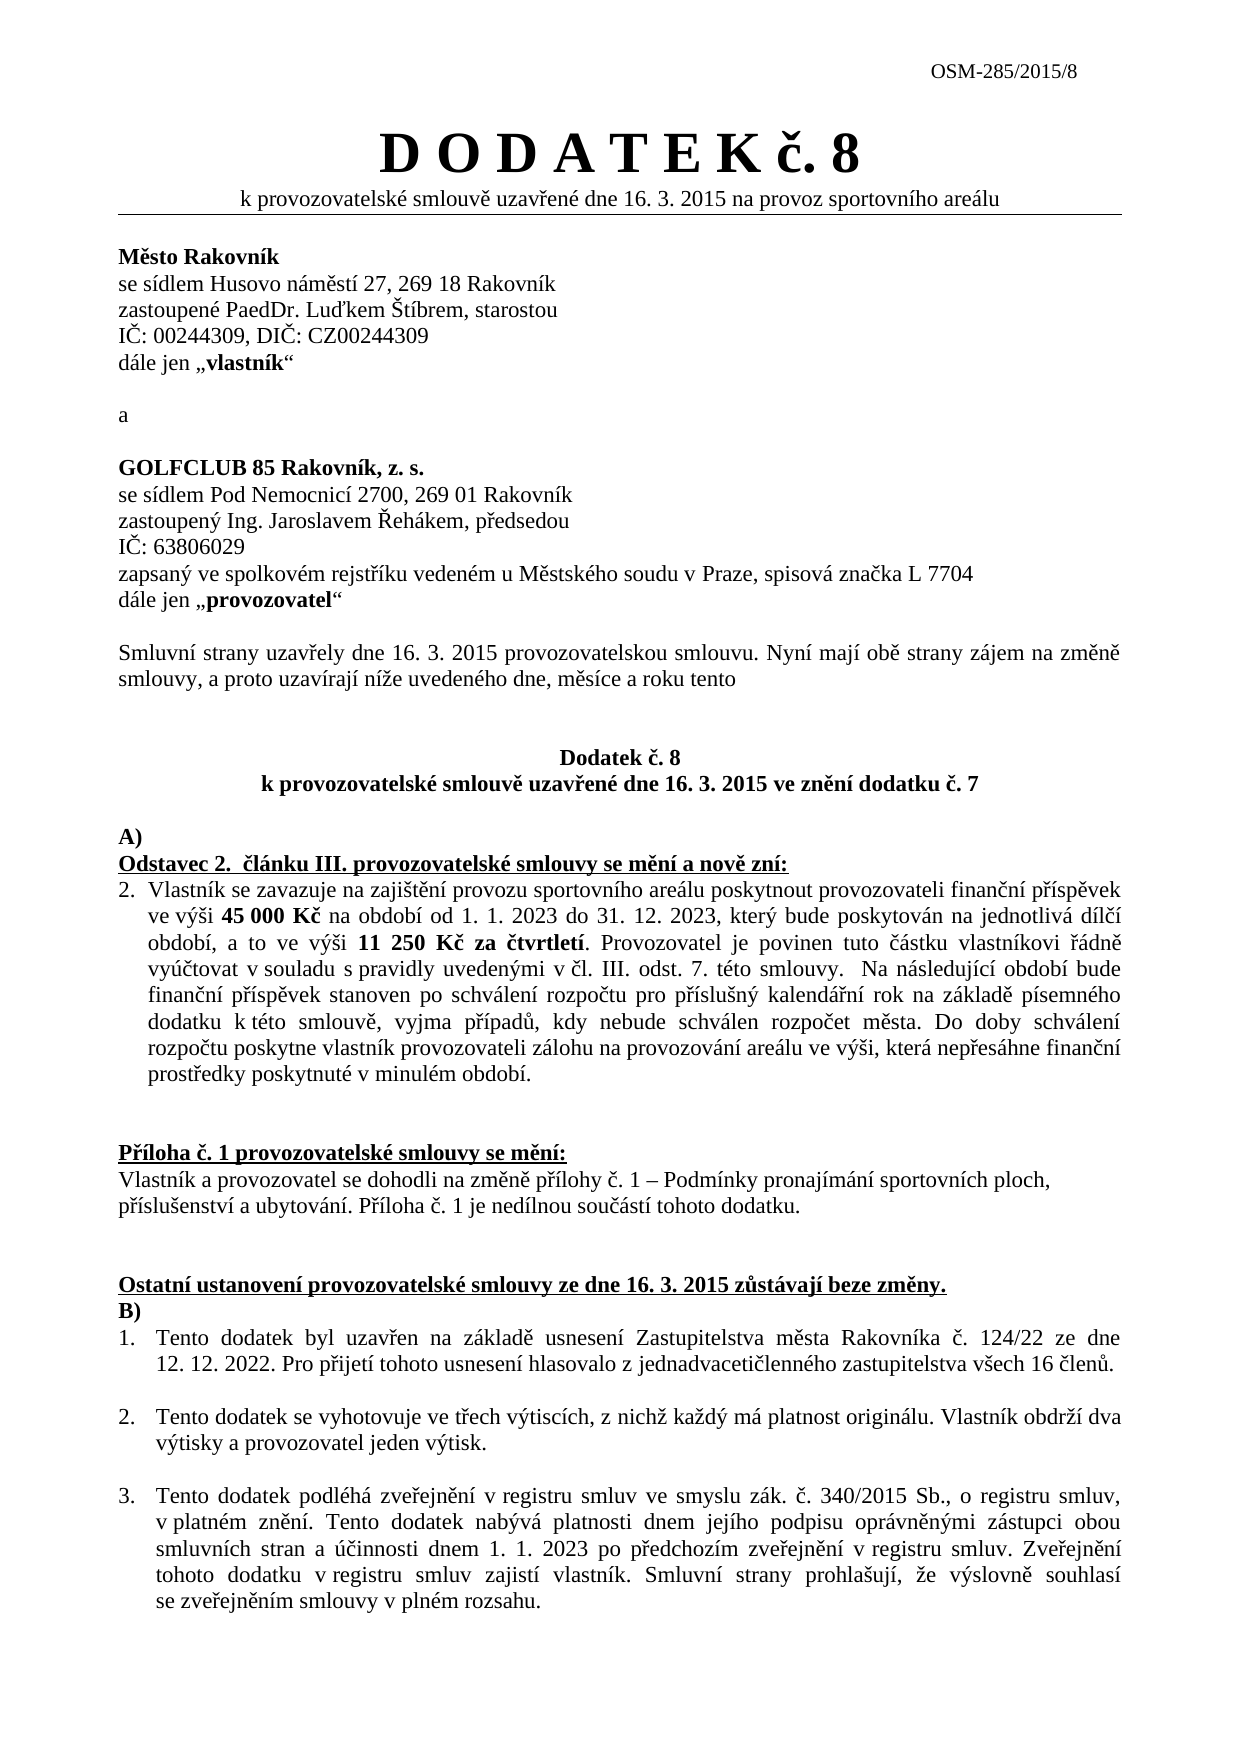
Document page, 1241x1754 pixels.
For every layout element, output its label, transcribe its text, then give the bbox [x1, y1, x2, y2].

text zastoupené PaedDr. Luďkem Štíbrem, starostou [118, 296, 1122, 322]
subtitle Město Rakovník [118, 243, 1122, 270]
list Vlastník se zavazuje na zajištění provozu sportovního areálu poskytnout provozovateli finanční příspěvek ve výši 45 000 Kč na období od 1. 1. 2023 do 31. 12. 2023, který bude poskytován na jednotlivá dílčí období, a to ve výši 11 250 Kč za čtvrtletí. Provozovatel je povinen tuto částku vlastníkovi řádně vyúčtovat v souladu s pravidly uvedenými v čl. III. odst. 7. této smlouvy. Na následující období bude finanční příspěvek stanoven po schválení rozpočtu pro příslušný kalendářní rok na základě písemného dodatku k této smlouvě, vyjma případů, kdy nebude schválen rozpočet města. Do doby schválení rozpočtu poskytne vlastník provozovateli zálohu na provozování areálu ve výši, která nepřesáhne finanční prostředky poskytnuté v minulém období. [118, 876, 1122, 1087]
text IČ: 63806029 [118, 533, 1122, 560]
text Smluvní strany uzavřely dne 16. 3. 2015 provozovatelskou smlouvu. Nyní mají obě strany zájem na změně smlouvy, a proto uzavírají níže uvedeného dne, měsíce a roku tento [118, 639, 1122, 691]
text příslušenství a ubytování. Příloha č. 1 je nedílnou součástí tohoto dodatku. [118, 1192, 1122, 1218]
list Tento dodatek podléhá zveřejnění v registru smluv ve smyslu zák. č. 340/2015 Sb., o registru smluv, v platném znění. Tento dodatek nabývá platnosti dnem jejího podpisu oprávněnými zástupci obou smluvních stran a účinnosti dnem 1. 1. 2023 po předchozím zveřejnění v registru smluv. Zveřejnění tohoto dodatku v registru smluv zajistí vlastník. Smluvní strany prohlašují, že výslovně souhlasí se zveřejněním smlouvy v plném rozsahu. [118, 1482, 1122, 1614]
list Tento dodatek se vyhotovuje ve třech výtiscích, z nichž každý má platnost originálu. Vlastník obdrží dva výtisky a provozovatel jeden výtisk. [118, 1403, 1122, 1456]
text dále jen „provozovatel“ [118, 586, 1122, 612]
text zastoupený Ing. Jaroslavem Řehákem, předsedou [118, 507, 1122, 533]
text se sídlem Pod Nemocnicí 2700, 269 01 Rakovník [118, 481, 1122, 507]
text dále jen „vlastník“ [118, 349, 1122, 375]
text k provozovatelské smlouvě uzavřené dne 16. 3. 2015 na provoz sportovního areálu [118, 185, 1122, 214]
text Dodatek č. 8 [118, 744, 1122, 771]
text B) [118, 1298, 1122, 1324]
text Vlastník a provozovatel se dohodli na změně přílohy č. 1 – Podmínky pronajímání sportovních ploch, [118, 1166, 1122, 1192]
text IČ: 00244309, DIČ: CZ00244309 [118, 322, 1122, 349]
text Ostatní ustanovení provozovatelské smlouvy ze dne 16. 3. 2015 zůstávají beze změny. [118, 1271, 1122, 1298]
text Odstavec 2. článku III. provozovatelské smlouvy se mění a nově zní: [118, 849, 1122, 876]
text A) [118, 823, 1122, 849]
text k provozovatelské smlouvě uzavřené dne 16. 3. 2015 ve znění dodatku č. 7 [118, 771, 1122, 797]
subtitle se sídlem Husovo náměstí 27, 269 18 Rakovník [118, 270, 1122, 296]
title D O D A T E K č. 8 [118, 118, 1122, 185]
text zapsaný ve spolkovém rejstříku vedeném u Městského soudu v Praze, spisová značka L 7704 [118, 560, 1122, 586]
list Tento dodatek byl uzavřen na základě usnesení Zastupitelstva města Rakovníka č. 124/22 ze dne 12. 12. 2022. Pro přijetí tohoto usnesení hlasovalo z jednadvacetičlenného zastupitelstva všech 16 členů. [118, 1324, 1122, 1377]
text GOLFCLUB 85 Rakovník, z. s. [118, 454, 1122, 481]
text a [118, 402, 1122, 428]
text Příloha č. 1 provozovatelské smlouvy se mění: [118, 1139, 1122, 1166]
